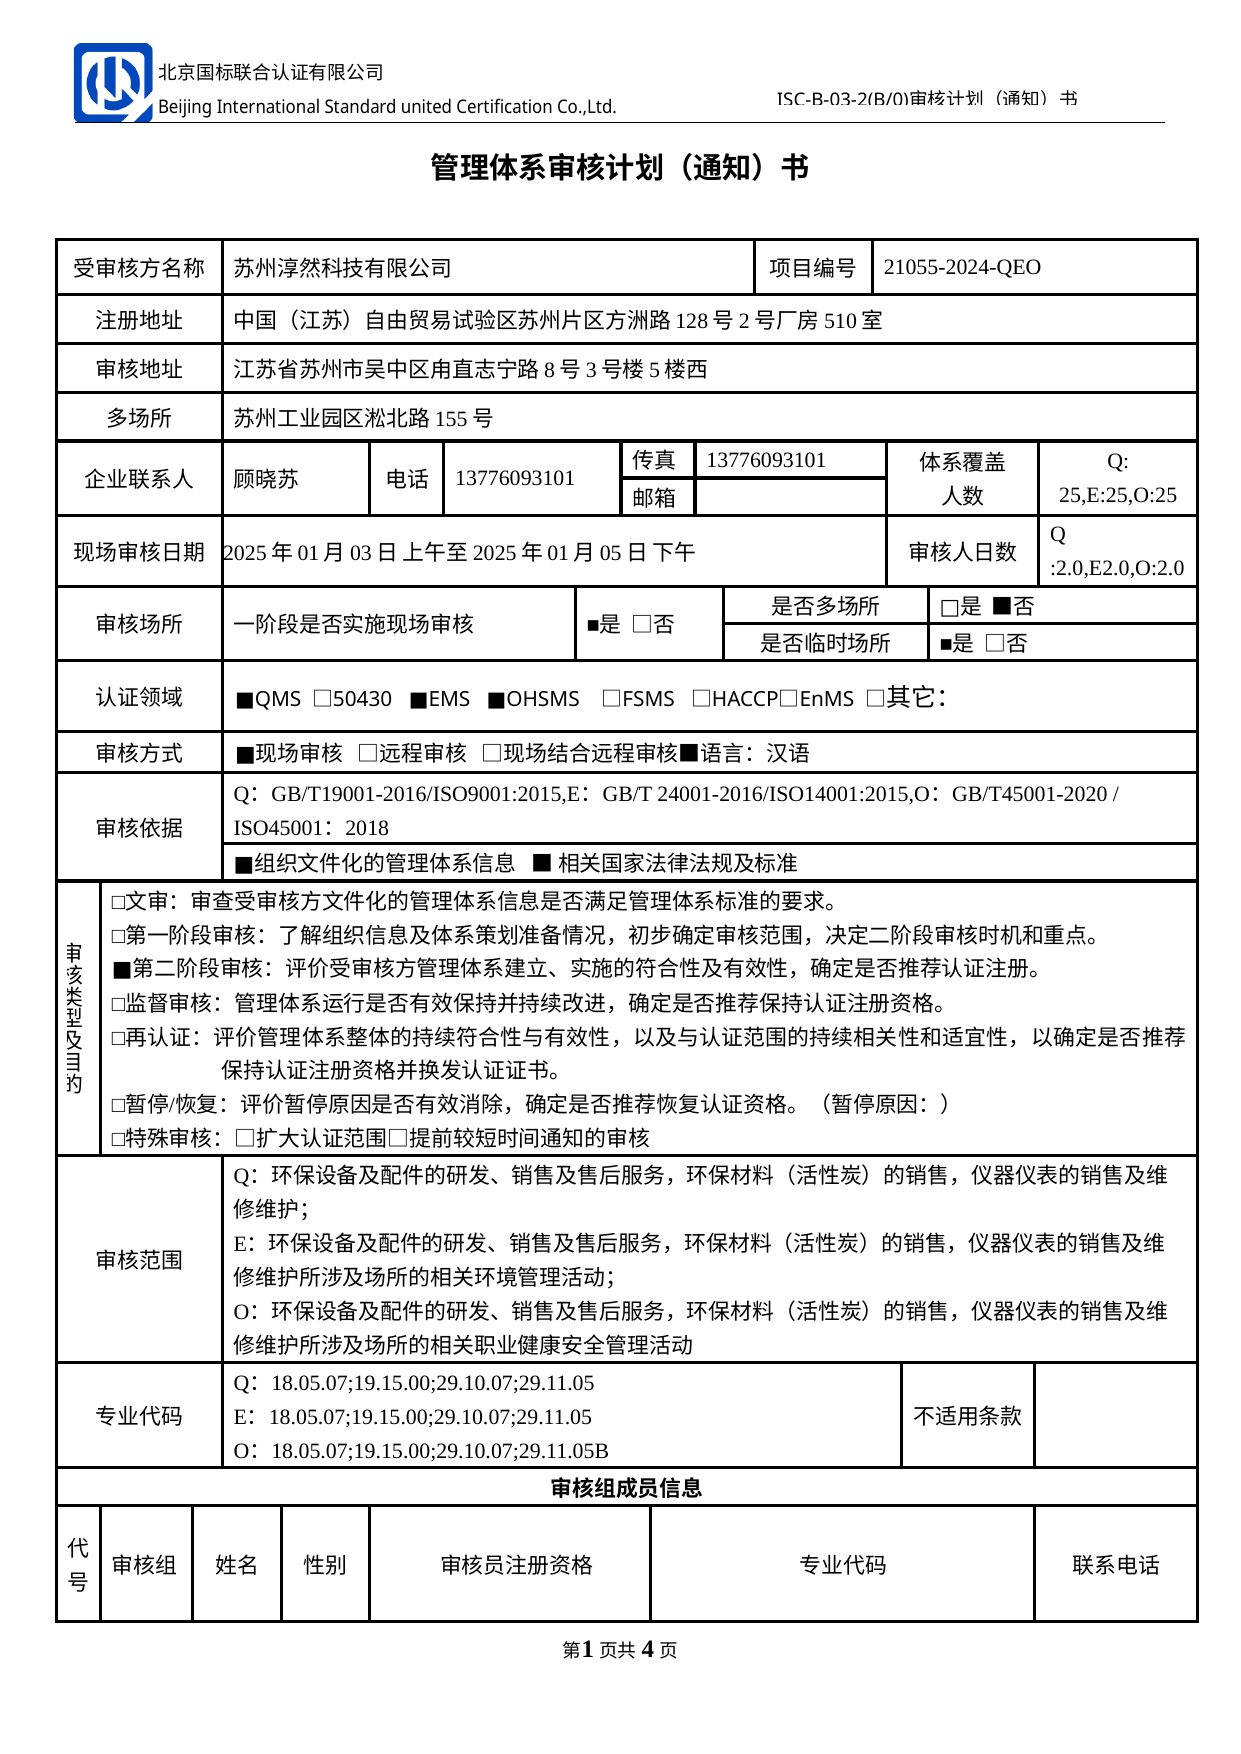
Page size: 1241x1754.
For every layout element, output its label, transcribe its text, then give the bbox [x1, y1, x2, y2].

table_cell 2025年01月03日 上午至2025年01月05日 下午 [224, 517, 885, 584]
table_cell ■现场审核 □远程审核 □现场结合远程审核■语言：汉语 [224, 733, 1196, 771]
table_cell ■是 □否 [930, 625, 1196, 659]
table_cell 审核场所 [58, 588, 221, 659]
table_header 苏州淳然科技有限公司 [224, 241, 753, 293]
table_cell 审核依据 [58, 774, 221, 879]
table_cell 代号 [58, 1507, 99, 1620]
table_cell 现场审核日期 [58, 517, 221, 584]
table_header 21055-2024-QEO [874, 241, 1196, 293]
table_cell [1036, 1364, 1196, 1466]
text 管理体系审核计划（通知）书 [75, 131, 1165, 199]
table_cell 联系电话 [1036, 1507, 1196, 1620]
table_cell 多场所 [58, 394, 221, 439]
table_cell 审核人日数 [888, 517, 1037, 584]
table_cell 13776093101 [445, 443, 619, 513]
table_header 项目编号 [756, 241, 871, 293]
table_cell 认证领域 [58, 662, 221, 730]
table_cell ■组织文件化的管理体系信息 ■ 相关国家法律法规及标准 [224, 845, 1196, 879]
table_cell 专业代码 [652, 1507, 1033, 1620]
table_cell 苏州工业园区淞北路155号 [224, 394, 1196, 439]
table_cell ■QMS □50430 ■EMS ■OHSMS □FSMS □HACCP□EnMS □其它： [224, 662, 1196, 730]
table_cell 邮箱 [623, 480, 693, 513]
table_cell 专业代码 [58, 1364, 221, 1466]
table_header 受审核方名称 [58, 241, 221, 293]
picture [73, 43, 153, 123]
table_cell Q：环保设备及配件的研发、销售及售后服务，环保材料（活性炭）的销售，仪器仪表的销售及维修维护； E：环保设备及配件的研发、销售及售后服务，环保材料（活性炭）的销售，仪器仪表的销售及维修维护所涉及场所的相关环境管理活动； O：环保设备及配件的研发、销售及售后服务，环保材料（活性炭）的销售，仪器仪表的销售及维修维护所涉及场所的相关职业健康安全管理活动 [224, 1157, 1196, 1361]
table_cell 体系覆盖 人数 [888, 443, 1037, 513]
table_cell 是否多场所 [725, 588, 927, 622]
table_cell 一阶段是否实施现场审核 [224, 588, 574, 659]
table_cell 是否临时场所 [725, 625, 927, 659]
table_cell 电话 [371, 443, 442, 513]
table_cell 不适用条款 [903, 1364, 1033, 1466]
table_cell 传真 [623, 443, 693, 476]
table_cell Q:2.0,E2.0,O:2.0 [1040, 517, 1196, 584]
table_cell 企业联系人 [58, 443, 221, 513]
table_cell 13776093101 [697, 443, 885, 476]
table_cell 审核范围 [58, 1157, 221, 1361]
table_cell 审核员注册资格 [371, 1507, 649, 1620]
table_cell 注册地址 [58, 296, 221, 342]
table_cell 顾晓苏 [224, 443, 368, 513]
table_cell 性别 [283, 1507, 368, 1620]
table_cell 审核类型及目的 [58, 883, 99, 1154]
table_cell 中国（江苏）自由贸易试验区苏州片区方洲路128号2号厂房510室 [224, 296, 1196, 342]
table_cell 江苏省苏州市吴中区甪直志宁路8号3号楼5楼西 [224, 345, 1196, 391]
table_cell Q：18.05.07;19.15.00;29.10.07;29.11.05 E：18.05.07;19.15.00;29.10.07;29.11.05 O：18.05.07;19.15.00;29.10.07;29.11.05B [224, 1364, 900, 1466]
table_cell [697, 480, 885, 513]
table_cell 审核方式 [58, 733, 221, 771]
table_cell 姓名 [194, 1507, 280, 1620]
table_cell ■是 □否 [577, 588, 722, 659]
table_cell 审核组 [102, 1507, 191, 1620]
table_cell □文审：审查受审核方文件化的管理体系信息是否满足管理体系标准的要求。 □第一阶段审核：了解组织信息及体系策划准备情况，初步确定审核范围，决定二阶段审核时机和重点。 ■第二阶段审核：评价受审核方管理体系建立、实施的符合性及有效性，确定是否推荐认证注册。 □监督审核：管理体系运行是否有效保持并持续改进，确定是否推荐保持认证注册资格。 □再认证：评价管理体系整体的持续符合性与有效性，以及与认证范围的持续相关性和适宜性，以确定是否推荐保持认证注册资格并换发认证证书。 □暂停/恢复：评价暂停原因是否有效消除，确定是否推荐恢复认证资格。（暂停原因：） □特殊审核：□扩大认证范围□提前较短时间通知的审核 [102, 883, 1196, 1154]
table_cell □是 ■否 [930, 588, 1196, 622]
table_cell Q：GB/T19001-2016/ISO9001:2015,E：GB/T 24001-2016/ISO14001:2015,O：GB/T45001-2020 / ISO45001：2018 [224, 774, 1196, 842]
table_cell Q:25,E:25,O:25 [1040, 443, 1196, 513]
table_cell 审核组成员信息 [58, 1469, 1196, 1504]
table_cell 审核地址 [58, 345, 221, 391]
